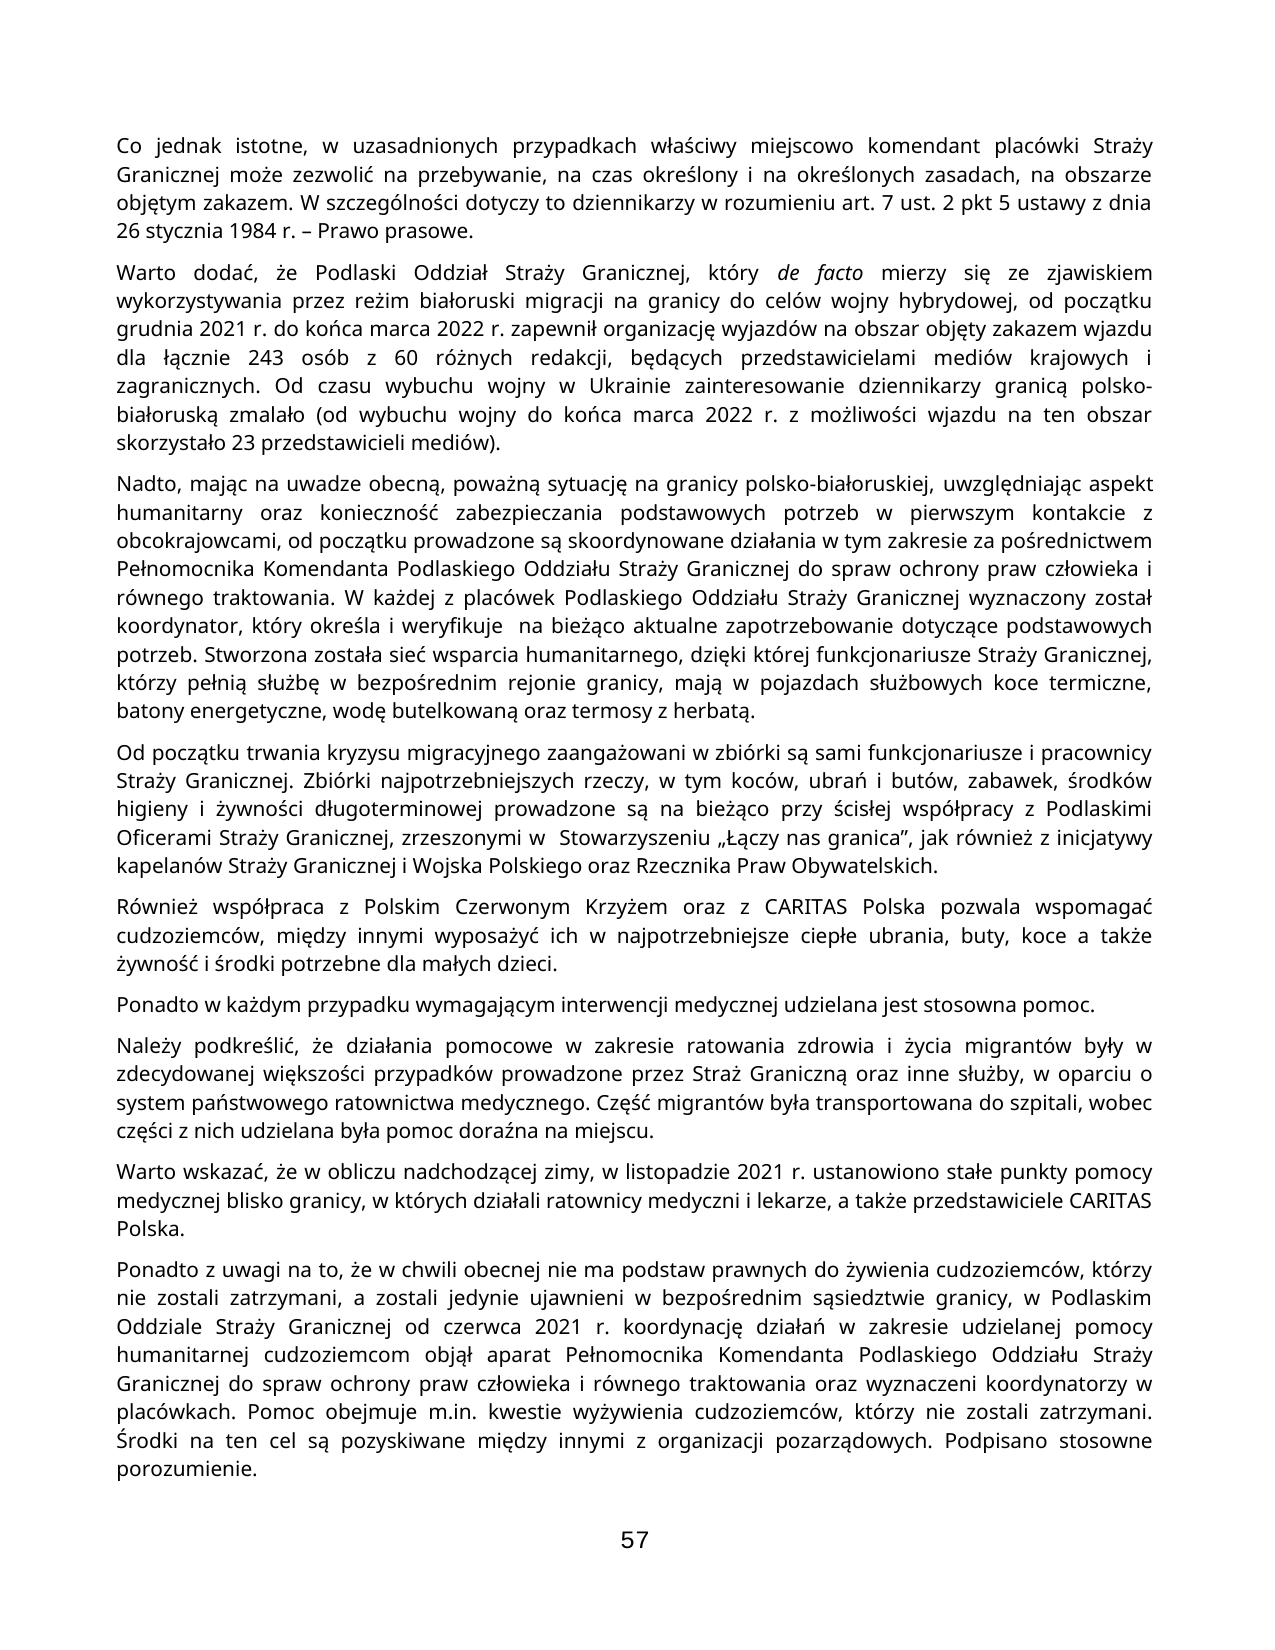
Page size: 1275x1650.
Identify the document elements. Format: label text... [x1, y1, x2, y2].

text Ponadto z uwagi na to, że w chwili obecnej nie ma podstaw prawnych do żywienia cudzoziemców, którzy nie zostali zatrzymani, a zostali jedynie ujawnieni w bezpośrednim sąsiedztwie granicy, w Podlaskim Oddziale Straży Granicznej od czerwca 2021 r. koordynację działań w zakresie udzielanej pomocy humanitarnej cudzoziemcom objął aparat Pełnomocnika Komendanta Podlaskiego Oddziału Straży Granicznej do spraw ochrony praw człowieka i równego traktowania oraz wyznaczeni koordynatorzy w placówkach. Pomoc obejmuje m.in. kwestie wyżywienia cudzoziemców, którzy nie zostali zatrzymani. Środki na ten cel są pozyskiwane między innymi z organizacji pozarządowych. Podpisano stosowne porozumienie. [116, 1255, 1154, 1483]
text Warto wskazać, że w obliczu nadchodzącej zimy, w listopadzie 2021 r. ustanowiono stałe punkty pomocy medycznej blisko granicy, w których działali ratownicy medyczni i lekarze, a także przedstawiciele CARITAS Polska. [116, 1157, 1154, 1243]
text Należy podkreślić, że działania pomocowe w zakresie ratowania zdrowia i życia migrantów były w zdecydowanej większości przypadków prowadzone przez Straż Graniczną oraz inne służby, w oparciu o system państwowego ratownictwa medycznego. Część migrantów była transportowana do szpitali, wobec części z nich udzielana była pomoc doraźna na miejscu. [116, 1031, 1154, 1145]
text Również współpraca z Polskim Czerwonym Krzyżem oraz z CARITAS Polska pozwala wspomagać cudzoziemców, między innymi wyposażyć ich w najpotrzebniejsze ciepłe ubrania, buty, koce a także żywność i środki potrzebne dla małych dzieci. [116, 892, 1154, 978]
text Ponadto w każdym przypadku wymagającym interwencji medycznej udzielana jest stosowna pomoc. [116, 990, 1154, 1018]
text Co jednak istotne, w uzasadnionych przypadkach właściwy miejscowo komendant placówki Straży Granicznej może zezwolić na przebywanie, na czas określony i na określonych zasadach, na obszarze objętym zakazem. W szczególności dotyczy to dziennikarzy w rozumieniu art. 7 ust. 2 pkt 5 ustawy z dnia 26 stycznia 1984 r. – Prawo prasowe. [116, 131, 1154, 245]
text Warto dodać, że Podlaski Oddział Straży Granicznej, który de facto mierzy się ze zjawiskiem wykorzystywania przez reżim białoruski migracji na granicy do celów wojny hybrydowej, od początku grudnia 2021 r. do końca marca 2022 r. zapewnił organizację wyjazdów na obszar objęty zakazem wjazdu dla łącznie 243 osób z 60 różnych redakcji, będących przedstawicielami mediów krajowych i zagranicznych. Od czasu wybuchu wojny w Ukrainie zainteresowanie dziennikarzy granicą polsko-białoruską zmalało (od wybuchu wojny do końca marca 2022 r. z możliwości wjazdu na ten obszar skorzystało 23 przedstawicieli mediów). [116, 258, 1154, 457]
text Od początku trwania kryzysu migracyjnego zaangażowani w zbiórki są sami funkcjonariusze i pracownicy Straży Granicznej. Zbiórki najpotrzebniejszych rzeczy, w tym koców, ubrań i butów, zabawek, środków higieny i żywności długoterminowej prowadzone są na bieżąco przy ścisłej współpracy z Podlaskimi Oficerami Straży Granicznej, zrzeszonymi w Stowarzyszeniu „Łączy nas granica”, jak również z inicjatywy kapelanów Straży Granicznej i Wojska Polskiego oraz Rzecznika Praw Obywatelskich. [116, 738, 1154, 880]
text Nadto, mając na uwadze obecną, poważną sytuację na granicy polsko-białoruskiej, uwzględniając aspekt humanitarny oraz konieczność zabezpieczania podstawowych potrzeb w pierwszym kontakcie z obcokrajowcami, od początku prowadzone są skoordynowane działania w tym zakresie za pośrednictwem Pełnomocnika Komendanta Podlaskiego Oddziału Straży Granicznej do spraw ochrony praw człowieka i równego traktowania. W każdej z placówek Podlaskiego Oddziału Straży Granicznej wyznaczony został koordynator, który określa i weryfikuje na bieżąco aktualne zapotrzebowanie dotyczące podstawowych potrzeb. Stworzona została sieć wsparcia humanitarnego, dzięki której funkcjonariusze Straży Granicznej, którzy pełnią służbę w bezpośrednim rejonie granicy, mają w pojazdach służbowych koce termiczne, batony energetyczne, wodę butelkowaną oraz termosy z herbatą. [116, 469, 1154, 725]
